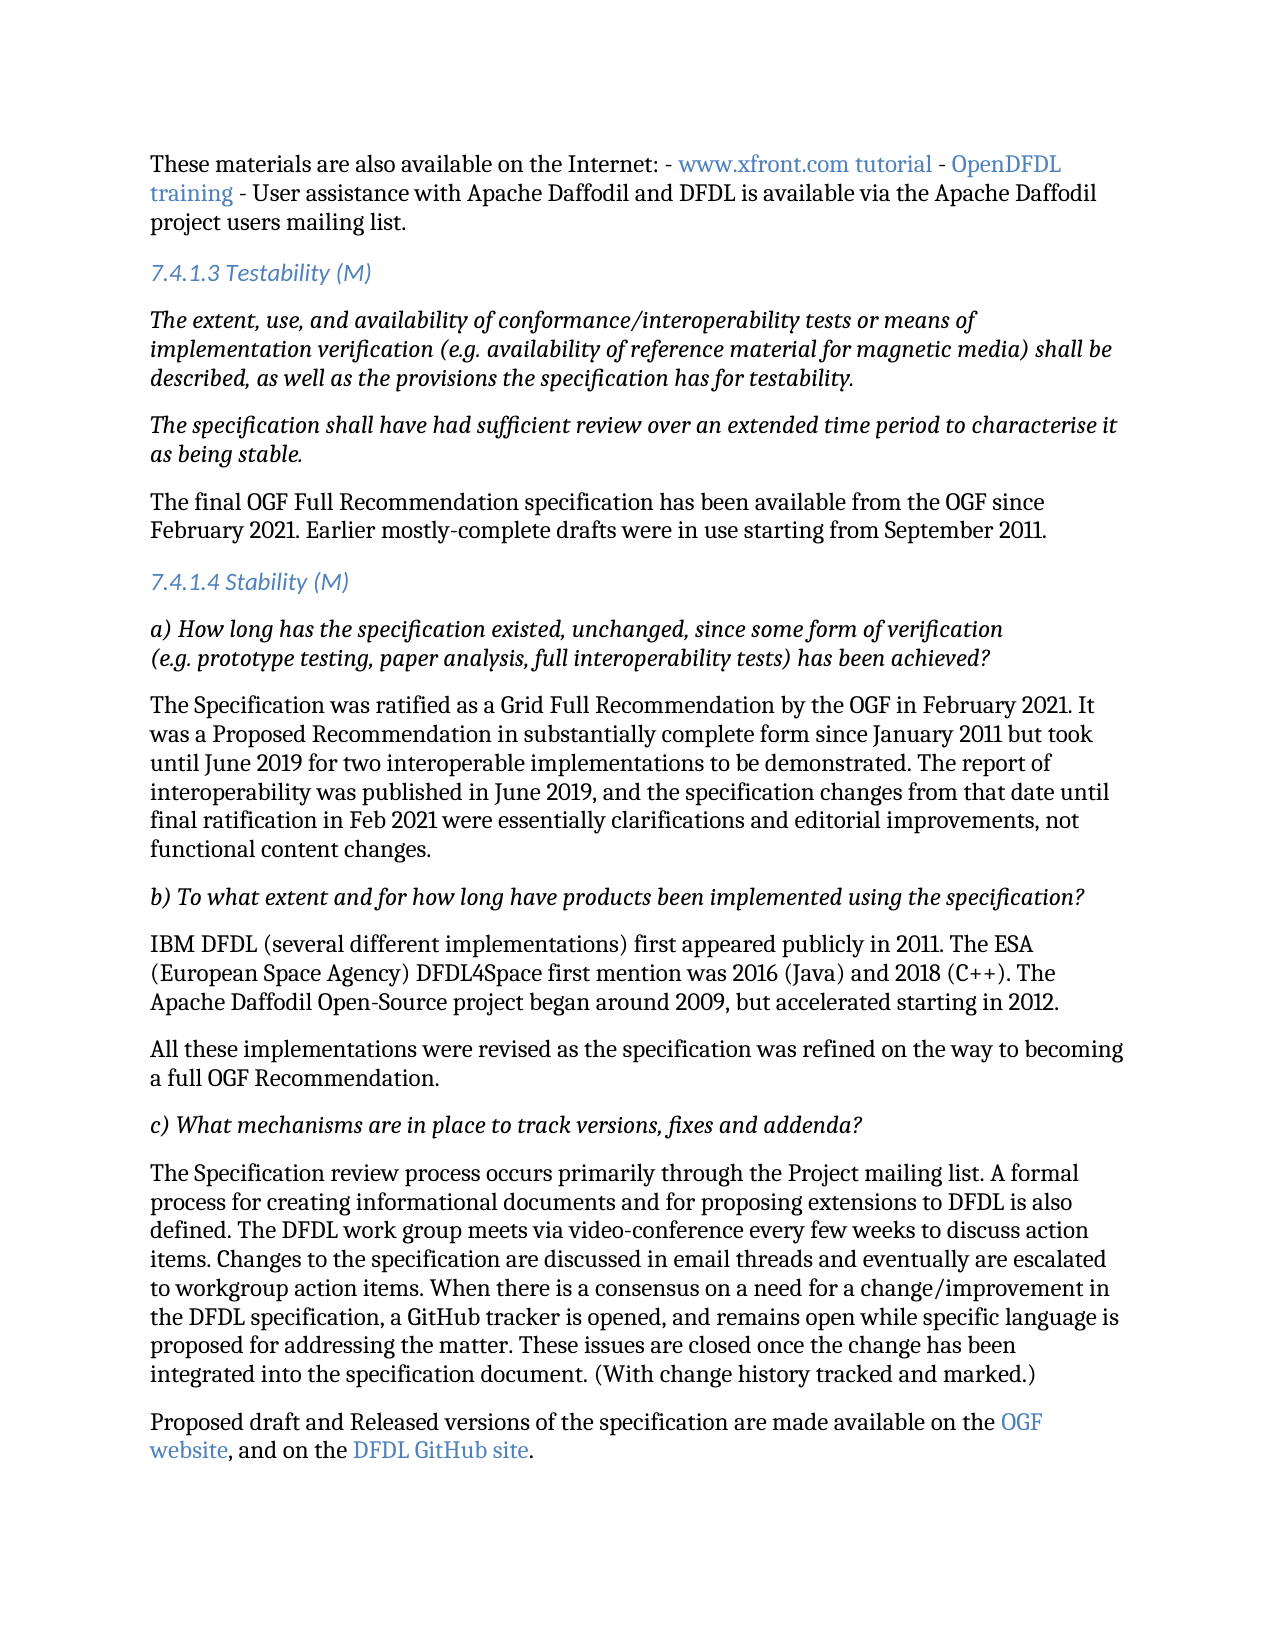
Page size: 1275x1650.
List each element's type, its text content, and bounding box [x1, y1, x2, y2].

text a) How long has the specification existed, unchanged, since some form of verification (e.g. prototype testing, paper analysis, full interoperability tests) has been achieved? [150, 615, 1125, 673]
text The extent, use, and availability of conformance/interoperability tests or means of implementation verification (e.g. availability of reference material for magnetic media) shall be described, as well as the provisions the specification has for testability. [150, 306, 1125, 393]
text c) What mechanisms are in place to track versions, fixes and addenda? [150, 1111, 1125, 1140]
subtitle 7.4.1.3 Testability (M) [150, 257, 1125, 288]
text IBM DFDL (several different implementations) first appeared publicly in 2011. The ESA (European Space Agency) DFDL4Space first mention was 2016 (Java) and 2018 (C++). The Apache Daffodil Open-Source project began around 2009, but accelerated starting in 2012. [150, 930, 1125, 1016]
text Proposed draft and Released versions of the specification are made available on the OGF website, and on the DFDL GitHub site. [150, 1408, 1125, 1465]
text The Specification was ratified as a Grid Full Recommendation by the OGF in February 2021. It was a Proposed Recommendation in substantially complete form since January 2011 but took until June 2019 for two interoperable implementations to be demonstrated. The report of interoperability was published in June 2019, and the specification changes from that date until final ratification in Feb 2021 were essentially clarifications and editorial improvements, not functional content changes. [150, 691, 1125, 864]
subtitle 7.4.1.4 Stability (M) [150, 566, 1125, 596]
text All these implementations were revised as the specification was refined on the way to becoming a full OGF Recommendation. [150, 1035, 1125, 1093]
text b) To what extent and for how long have products been implemented using the specification? [150, 883, 1125, 911]
text The Specification review process occurs primarily through the Project mailing list. A formal process for creating informational documents and for proposing extensions to DFDL is also defined. The DFDL work group meets via video-conference every few weeks to discuss action items. Changes to the specification are discussed in email threads and eventually are escalated to workgroup action items. When there is a consensus on a need for a change/improvement in the DFDL specification, a GitHub tracker is opened, and remains open while specific language is proposed for addressing the matter. These issues are closed once the change has been integrated into the specification document. (With change history tracked and marked.) [150, 1159, 1125, 1389]
text The specification shall have had sufficient review over an extended time period to characterise it as being stable. [150, 411, 1125, 469]
text The final OGF Full Recommendation specification has been available from the OGF since February 2021. Earlier mostly-complete drafts were in use starting from September 2011. [150, 488, 1125, 545]
text These materials are also available on the Internet: - www.xfront.com tutorial - OpenDFDL training - User assistance with Apache Daffodil and DFDL is available via the Apache Daffodil project users mailing list. [150, 150, 1125, 236]
